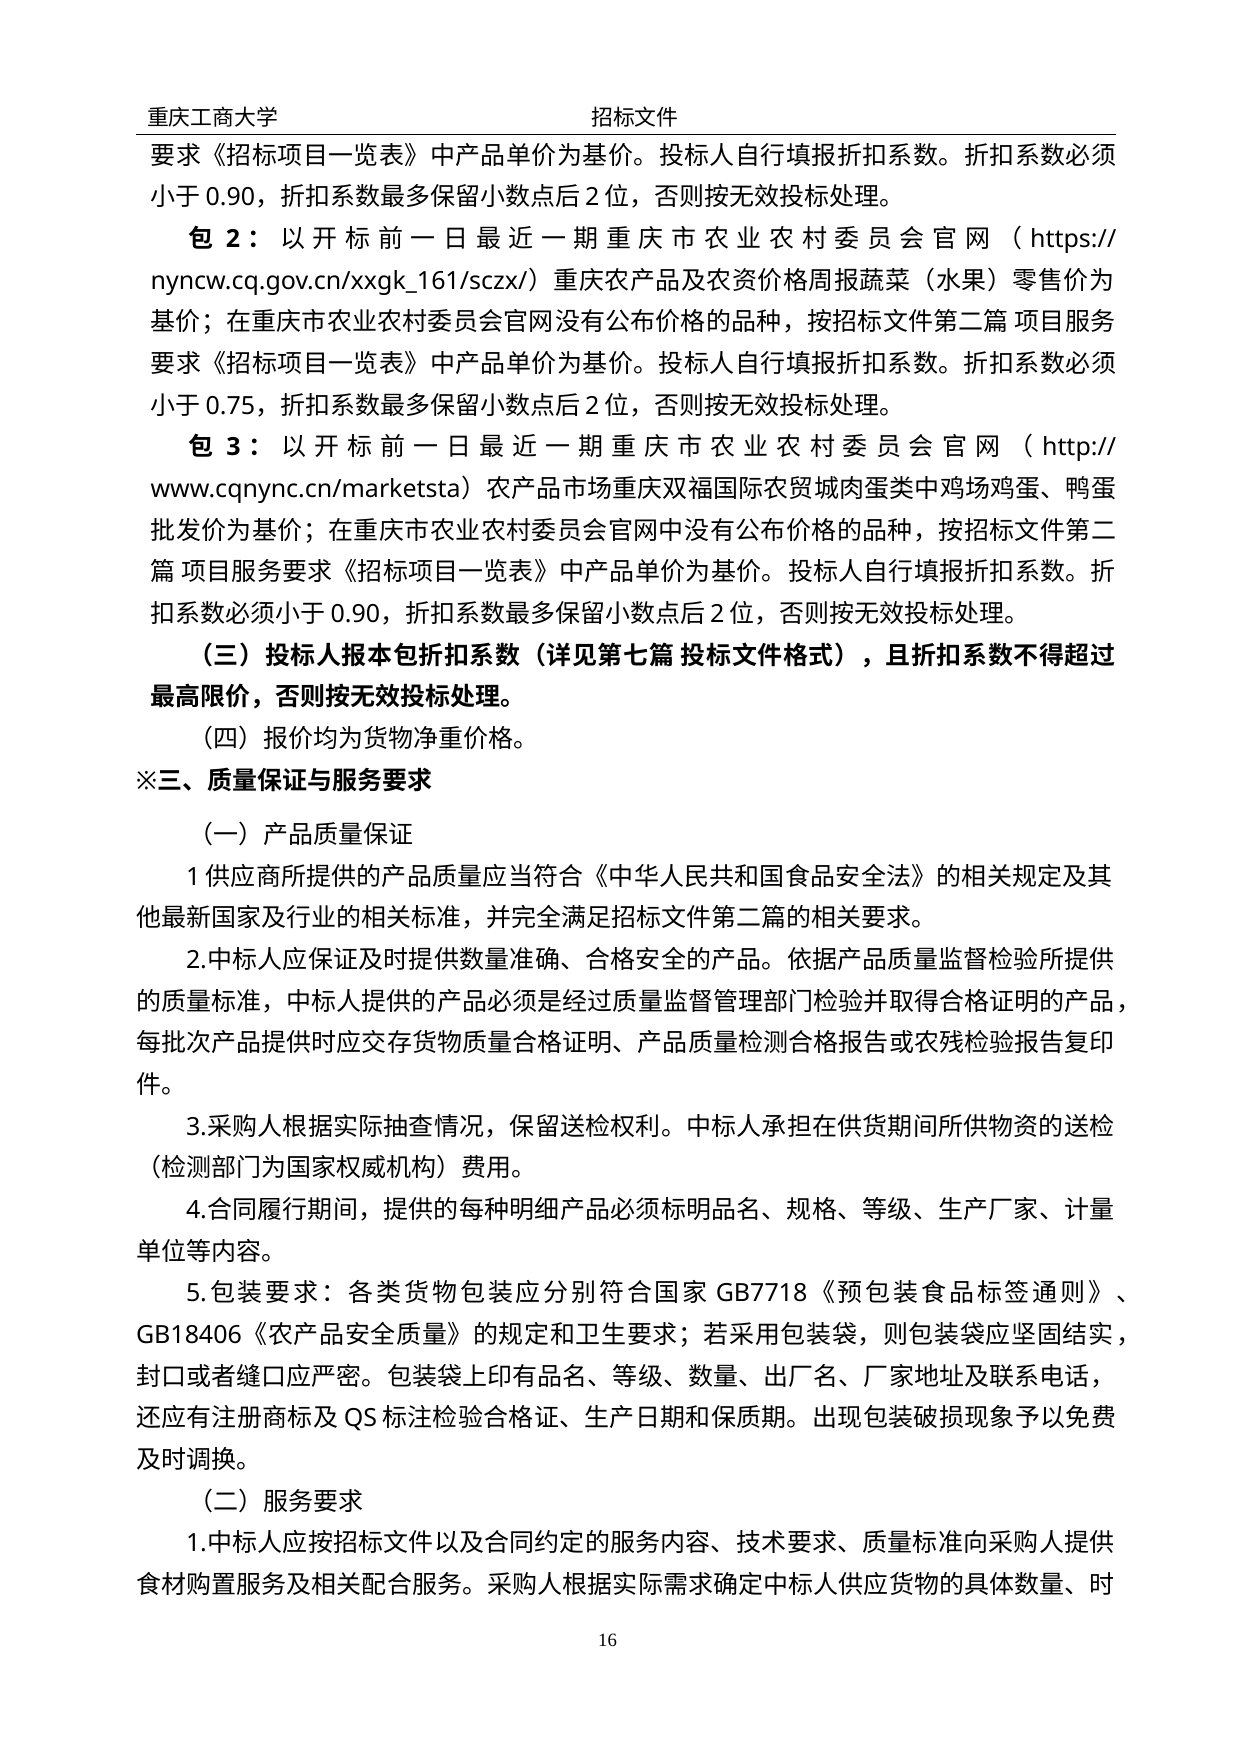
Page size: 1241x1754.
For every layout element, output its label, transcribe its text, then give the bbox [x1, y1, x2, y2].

text 2.中标人应保证及时提供数量准确、合格安全的产品。依据产品质量监督检验所提供的质量标准，中标人提供的产品必须是经过质量监督管理部门检验并取得合格证明的产品，每批次产品提供时应交存货物质量合格证明、产品质量检测合格报告或农残检验报告复印件。 [136, 939, 1116, 1101]
subtitle ※三、质量保证与服务要求 [136, 760, 1116, 796]
text （一）产品质量保证 [150, 814, 1116, 851]
text 包2：以开标前一日最近一期重庆市农业农村委员会官网（https://nyncw.cq.gov.cn/xxgk_161/sczx/）重庆农产品及农资价格周报蔬菜（水果）零售价为基价；在重庆市农业农村委员会官网没有公布价格的品种，按招标文件第二篇 项目服务要求《招标项目一览表》中产品单价为基价。投标人自行填报折扣系数。折扣系数必须小于0.75，折扣系数最多保留小数点后2位，否则按无效投标处理。 [150, 218, 1116, 421]
text 5.包装要求：各类货物包装应分别符合国家GB7718《预包装食品标签通则》、GB18406《农产品安全质量》的规定和卫生要求；若采用包装袋，则包装袋应坚固结实，封口或者缝口应严密。包装袋上印有品名、等级、数量、出厂名、厂家地址及联系电话，还应有注册商标及QS标注检验合格证、生产日期和保质期。出现包装破损现象予以免费及时调换。 [136, 1273, 1116, 1476]
text （四）报价均为货物净重价格。 [150, 718, 1116, 755]
text 包3：以开标前一日最近一期重庆市农业农村委员会官网（http://www.cqnync.cn/marketsta）农产品市场重庆双福国际农贸城肉蛋类中鸡场鸡蛋、鸭蛋批发价为基价；在重庆市农业农村委员会官网中没有公布价格的品种，按招标文件第二篇 项目服务要求《招标项目一览表》中产品单价为基价。投标人自行填报折扣系数。折扣系数必须小于0.90，折扣系数最多保留小数点后2位，否则按无效投标处理。 [150, 427, 1116, 630]
text 1供应商所提供的产品质量应当符合《中华人民共和国食品安全法》的相关规定及其他最新国家及行业的相关标准，并完全满足招标文件第二篇的相关要求。 [136, 856, 1116, 934]
text （二）服务要求 [150, 1481, 1116, 1517]
text 3.采购人根据实际抽查情况，保留送检权利。中标人承担在供货期间所供物资的送检（检测部门为国家权威机构）费用。 [136, 1106, 1116, 1184]
text 4.合同履行期间，提供的每种明细产品必须标明品名、规格、等级、生产厂家、计量单位等内容。 [136, 1189, 1116, 1267]
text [136, 1523, 1116, 1601]
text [150, 135, 1116, 213]
text （三）投标人报本包折扣系数（详见第七篇 投标文件格式），且折扣系数不得超过最高限价，否则按无效投标处理。 [150, 635, 1116, 713]
